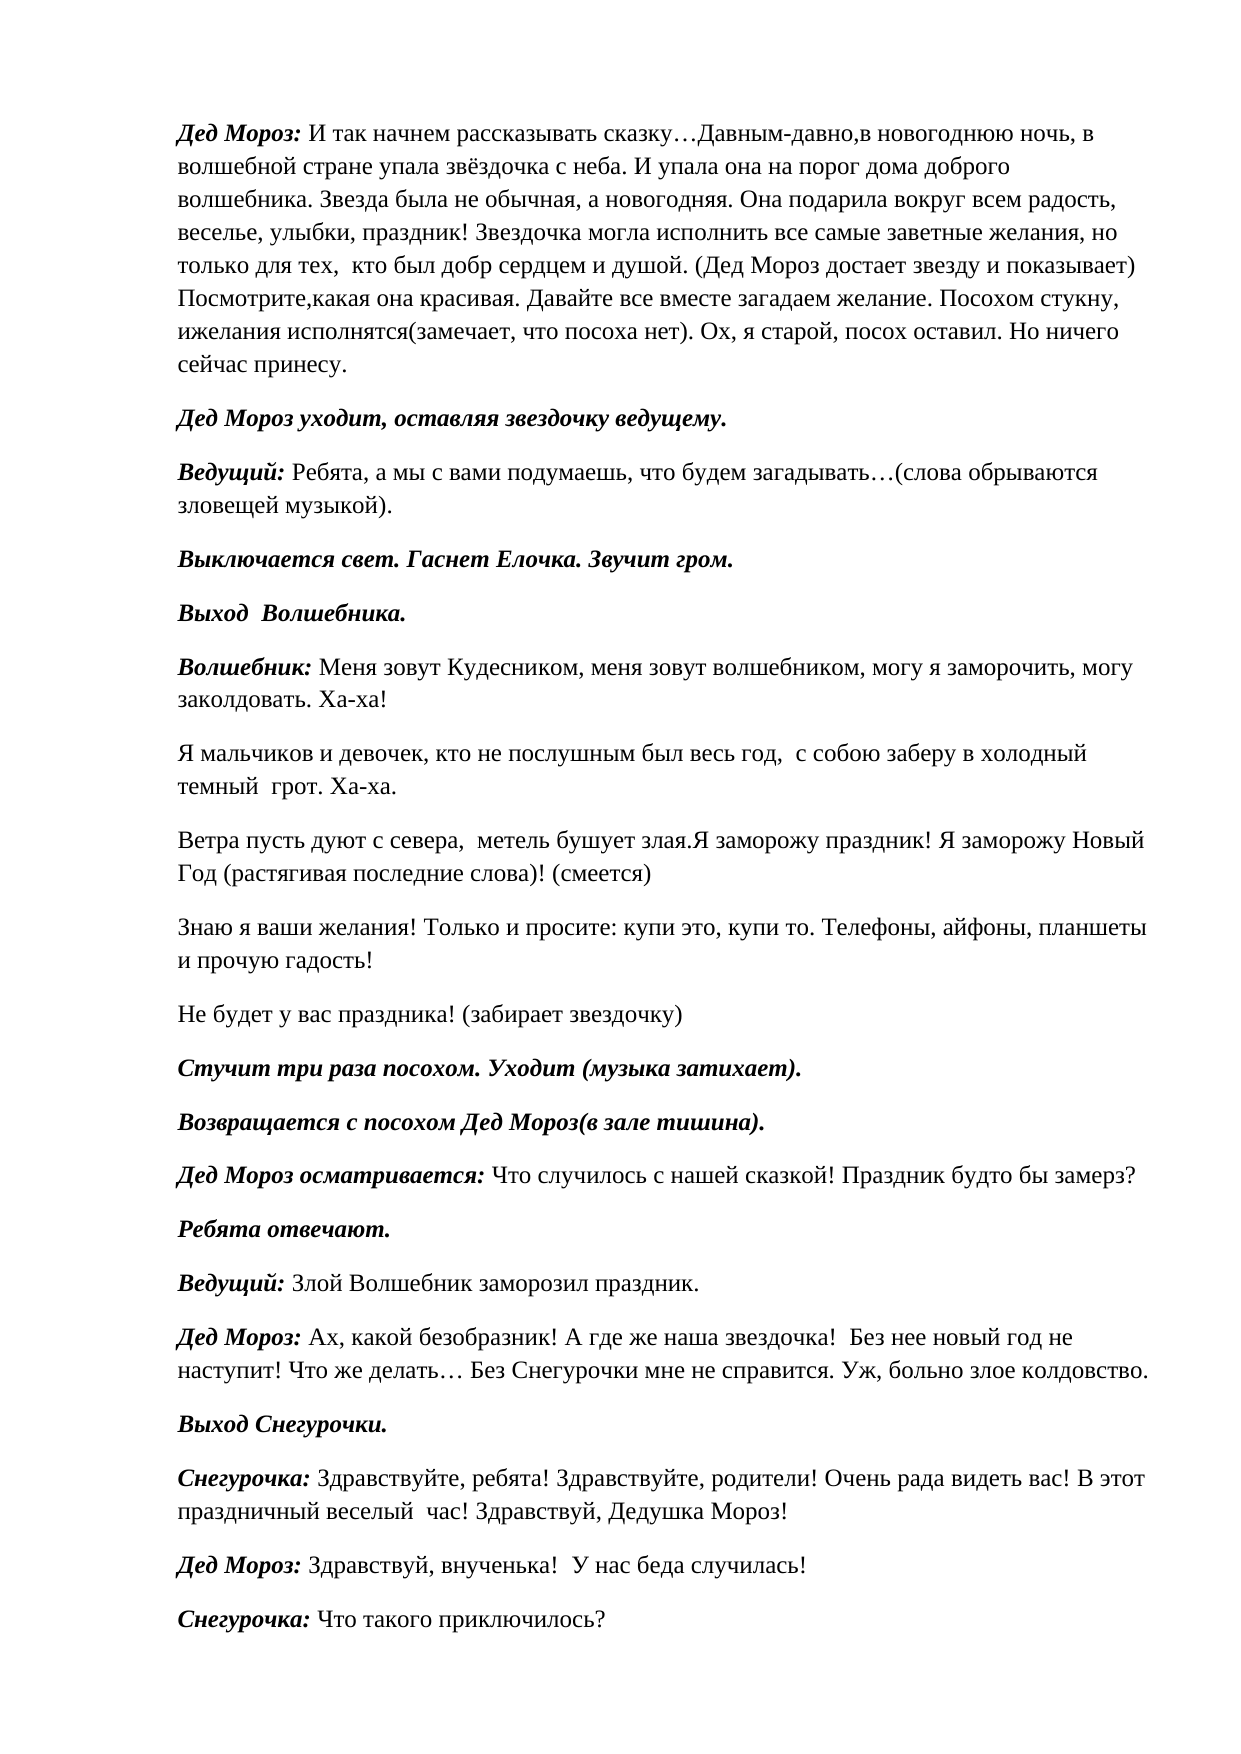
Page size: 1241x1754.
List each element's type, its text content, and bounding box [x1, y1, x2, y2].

text Ведущий: Ребята, а мы с вами подумаешь, что будем загадывать…(слова обрываются зловещей музыкой). [177, 457, 1152, 519]
text Выход Волшебника. [177, 598, 1152, 626]
text Стучит три раза посохом. Уходит (музыка затихает). [177, 1053, 1152, 1082]
text Я мальчиков и девочек, кто не послушным был весь год, с собою заберу в холодный темный грот. Ха-ха. [177, 738, 1152, 800]
text Волшебник: Меня зовут Кудесником, меня зовут волшебником, могу я заморочить, могу заколдовать. Ха-ха! [177, 652, 1152, 713]
text Возвращается с посохом Дед Мороз(в зале тишина). [177, 1107, 1152, 1136]
text Снегурочка: Здравствуйте, ребята! Здравствуйте, родители! Очень рада видеть вас! В этот праздничный веселый час! Здравствуй, Дедушка Мороз! [177, 1463, 1152, 1525]
text Дед Мороз: Здравствуй, внученька! У нас беда случилась! [177, 1550, 1152, 1578]
text Ребята отвечают. [177, 1214, 1152, 1243]
text Ветра пусть дуют с севера, метель бушует злая.Я заморожу праздник! Я заморожу Новый Год (растягивая последние слова)! (смеется) [177, 825, 1152, 887]
text Дед Мороз уходит, оставляя звездочку ведущему. [177, 403, 1152, 432]
text Знаю я ваши желания! Только и просите: купи это, купи то. Телефоны, айфоны, планшеты и прочую гадость! [177, 912, 1152, 974]
text Выход Снегурочки. [177, 1409, 1152, 1438]
text Дед Мороз: Ах, какой безобразник! А где же наша звездочка! Без нее новый год не наступит! Что же делать… Без Снегурочки мне не справится. Уж, больно злое колдовство. [177, 1322, 1152, 1384]
text Выключается свет. Гаснет Елочка. Звучит гром. [177, 544, 1152, 573]
text Ведущий: Злой Волшебник заморозил праздник. [177, 1268, 1152, 1297]
text Не будет у вас праздника! (забирает звездочку) [177, 999, 1152, 1028]
text Снегурочка: Что такого приключилось? [177, 1604, 1152, 1632]
text Дед Мороз осматривается: Что случилось с нашей сказкой! Праздник будто бы замерз? [177, 1161, 1152, 1189]
text Дед Мороз: И так начнем рассказывать сказку…Давным-давно,в новогоднюю ночь, в волшебной стране упала звёздочка с неба. И упала она на порог дома доброго волшебника. Звезда была не обычная, а новогодняя. Она подарила вокруг всем радость, веселье, улыбки, праздник! Звездочка могла исполнить все самые заветные желания, но только для тех, кто был добр сердцем и душой. (Дед Мороз достает звезду и показывает) Посмотрите,какая она красивая. Давайте все вместе загадаем желание. Посохом стукну, ижелания исполнятся(замечает, что посоха нет). Ох, я старой, посох оставил. Но ничего сейчас принесу. [177, 118, 1152, 378]
